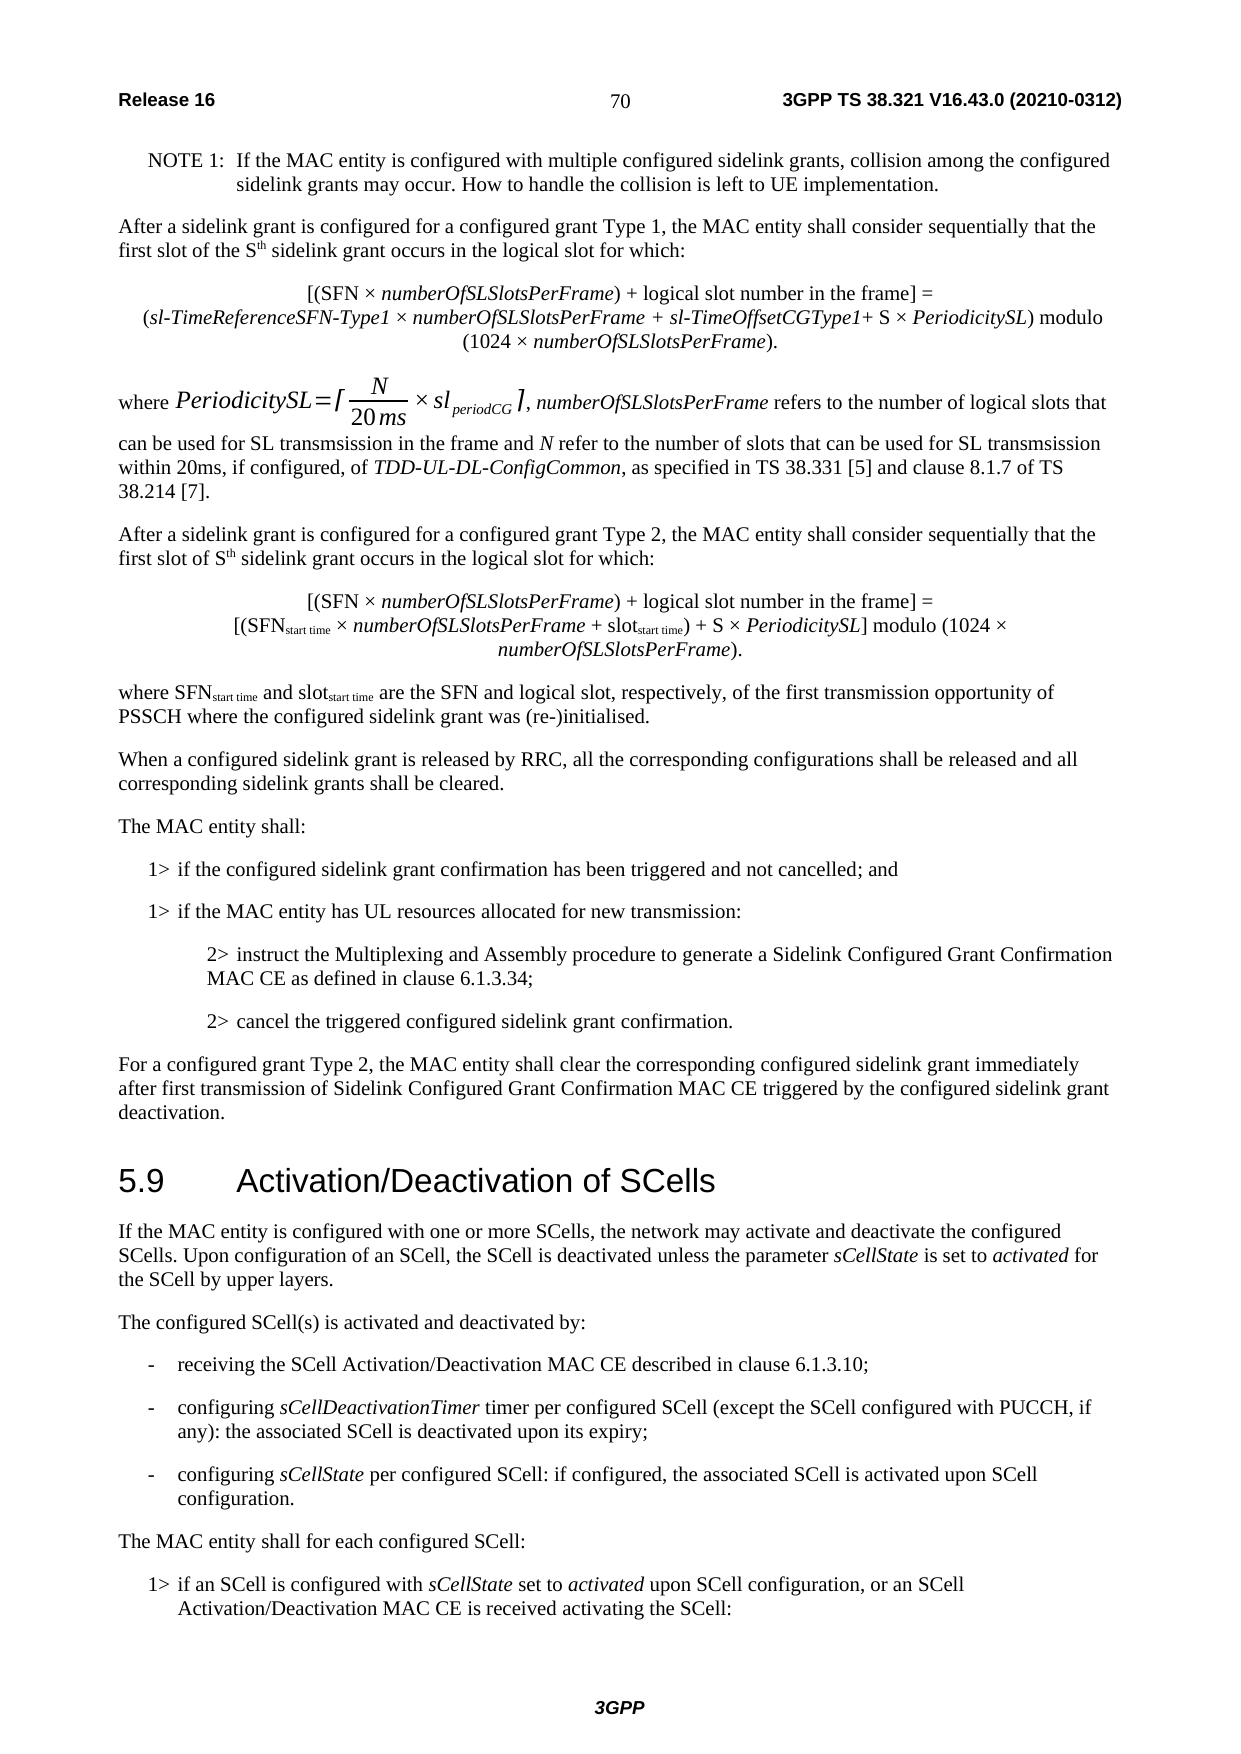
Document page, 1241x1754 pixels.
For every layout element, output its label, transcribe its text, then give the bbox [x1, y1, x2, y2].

text After a sidelink grant is configured for a configured grant Type 1, the MAC entity shall consider sequentially that the first slot of the Sth sidelink grant occurs in the logical slot for which: [118, 214, 1122, 262]
text After a sidelink grant is configured for a configured grant Type 2, the MAC entity shall consider sequentially that the first slot of Sth sidelink grant occurs in the logical slot for which: [118, 522, 1122, 570]
text The MAC entity shall for each configured SCell: [118, 1529, 1122, 1553]
text 2> cancel the triggered configured sidelink grant confirmation. [207, 1009, 1122, 1033]
text The configured SCell(s) is activated and deactivated by: [118, 1309, 1122, 1334]
text where SFNstart time and slotstart time are the SFN and logical slot, respectively, of the first transmission opportunity of PSSCH where the configured sidelink grant was (re-)initialised. [118, 680, 1122, 728]
text - configuring sCellState per configured SCell: if configured, the associated SCell is activated upon SCell configuration. [148, 1462, 1122, 1510]
text 1> if the MAC entity has UL resources allocated for new transmission: [148, 899, 1122, 923]
text 1> if an SCell is configured with sCellState set to activated upon SCell configuration, or an SCell Activation/Deactivation MAC CE is received activating the SCell: [148, 1572, 1122, 1620]
text [(SFN × numberOfSLSlotsPerFrame) + logical slot number in the frame] = [(SFNstart time × numberOfSLSlotsPerFrame + slotstart time) + S × PeriodicitySL] modulo (1024 × numberOfSLSlotsPerFrame). [118, 589, 1122, 661]
text NOTE 1: If the MAC entity is configured with multiple configured sidelink grants, collision among the configured sidelink grants may occur. How to handle the collision is left to UE implementation. [148, 147, 1122, 196]
subtitle 5.9 Activation/Deactivation of SCells [118, 1161, 1122, 1200]
text [(SFN × numberOfSLSlotsPerFrame) + logical slot number in the frame] = (sl-TimeReferenceSFN-Type1 × numberOfSLSlotsPerFrame + sl-TimeOffsetCGType1+ S × PeriodicitySL) modulo (1024 × numberOfSLSlotsPerFrame). [118, 281, 1122, 353]
text When a configured sidelink grant is released by RRC, all the corresponding configurations shall be released and all corresponding sidelink grants shall be cleared. [118, 747, 1122, 795]
text If the MAC entity is configured with one or more SCells, the network may activate and deactivate the configured SCells. Upon configuration of an SCell, the SCell is deactivated unless the parameter sCellState is set to activated for the SCell by upper layers. [118, 1219, 1122, 1291]
text 1> if the configured sidelink grant confirmation has been triggered and not cancelled; and [148, 856, 1122, 881]
text where , numberOfSLSlotsPerFrame refers to the number of logical slots that can be used for SL transmsission in the frame and N refer to the number of slots that can be used for SL transmsission within 20ms, if configured, of TDD-UL-DL-ConfigCommon, as specified in TS 38.331 [5] and clause 8.1.7 of TS 38.214 [7]. [118, 372, 1122, 503]
text - configuring sCellDeactivationTimer timer per configured SCell (except the SCell configured with PUCCH, if any): the associated SCell is deactivated upon its expiry; [148, 1395, 1122, 1443]
text - receiving the SCell Activation/Deactivation MAC CE described in clause 6.1.3.10; [148, 1352, 1122, 1376]
text For a configured grant Type 2, the MAC entity shall clear the corresponding configured sidelink grant immediately after first transmission of Sidelink Configured Grant Confirmation MAC CE triggered by the configured sidelink grant deactivation. [118, 1052, 1122, 1124]
text The MAC entity shall: [118, 814, 1122, 838]
text 2> instruct the Multiplexing and Assembly procedure to generate a Sidelink Configured Grant Confirmation MAC CE as defined in clause 6.1.3.34; [207, 942, 1122, 990]
